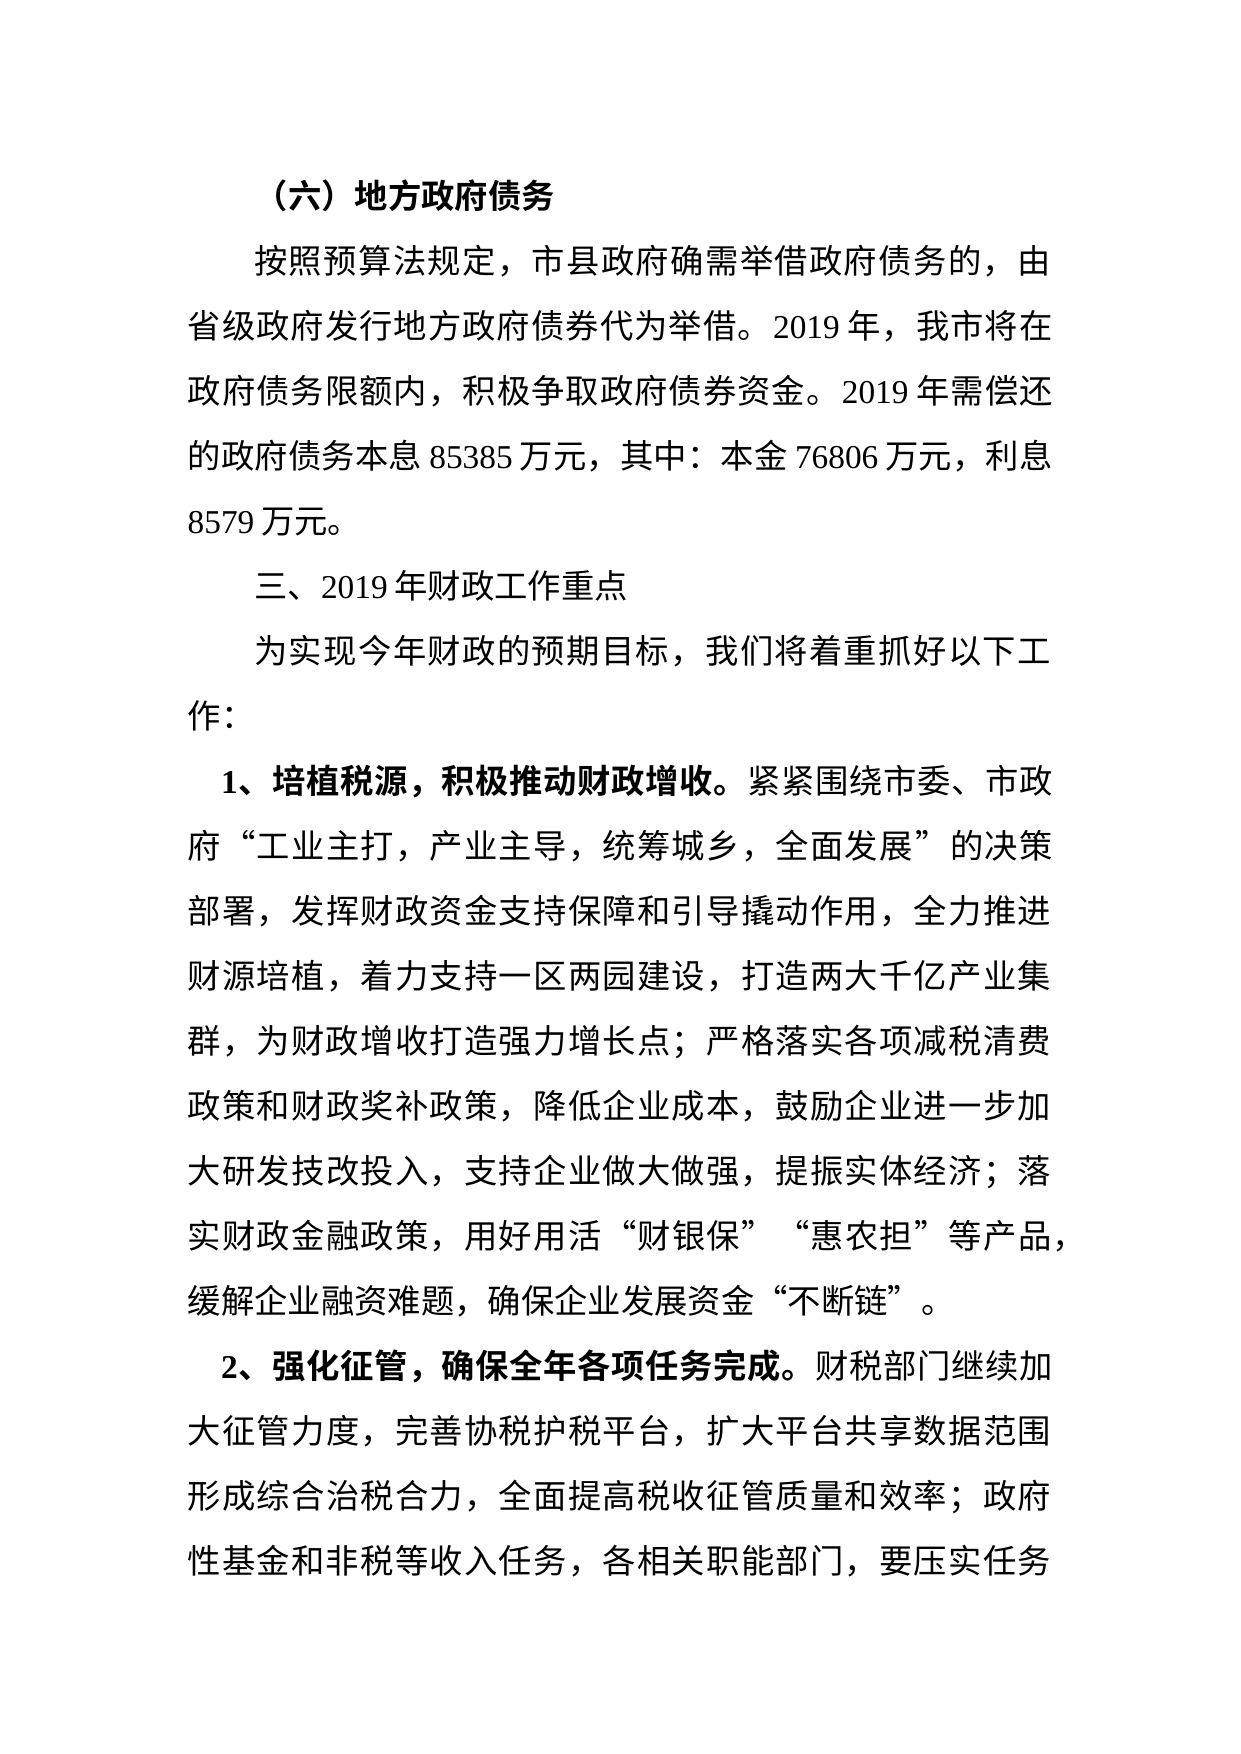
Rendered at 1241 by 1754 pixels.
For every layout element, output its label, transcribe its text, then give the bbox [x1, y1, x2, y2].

text 三、2019年财政工作重点 [187, 552, 1053, 617]
text 按照预算法规定，市县政府确需举借政府债务的，由省级政府发行地方政府债券代为举借。2019年，我市将在政府债务限额内，积极争取政府债券资金。2019年需偿还的政府债务本息85385万元，其中：本金76806万元，利息8579万元。 [187, 227, 1053, 552]
text 1、培植税源，积极推动财政增收。紧紧围绕市委、市政府“工业主打，产业主导，统筹城乡，全面发展”的决策部署，发挥财政资金支持保障和引导撬动作用，全力推进财源培植，着力支持一区两园建设，打造两大千亿产业集群，为财政增收打造强力增长点；严格落实各项减税清费政策和财政奖补政策，降低企业成本，鼓励企业进一步加大研发技改投入，支持企业做大做强，提振实体经济；落实财政金融政策，用好用活“财银保”“惠农担”等产品，缓解企业融资难题，确保企业发展资金“不断链”。 [187, 747, 1053, 1332]
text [187, 1332, 1053, 1592]
text 为实现今年财政的预期目标，我们将着重抓好以下工作： [187, 617, 1053, 747]
text （六）地方政府债务 [187, 162, 1053, 227]
